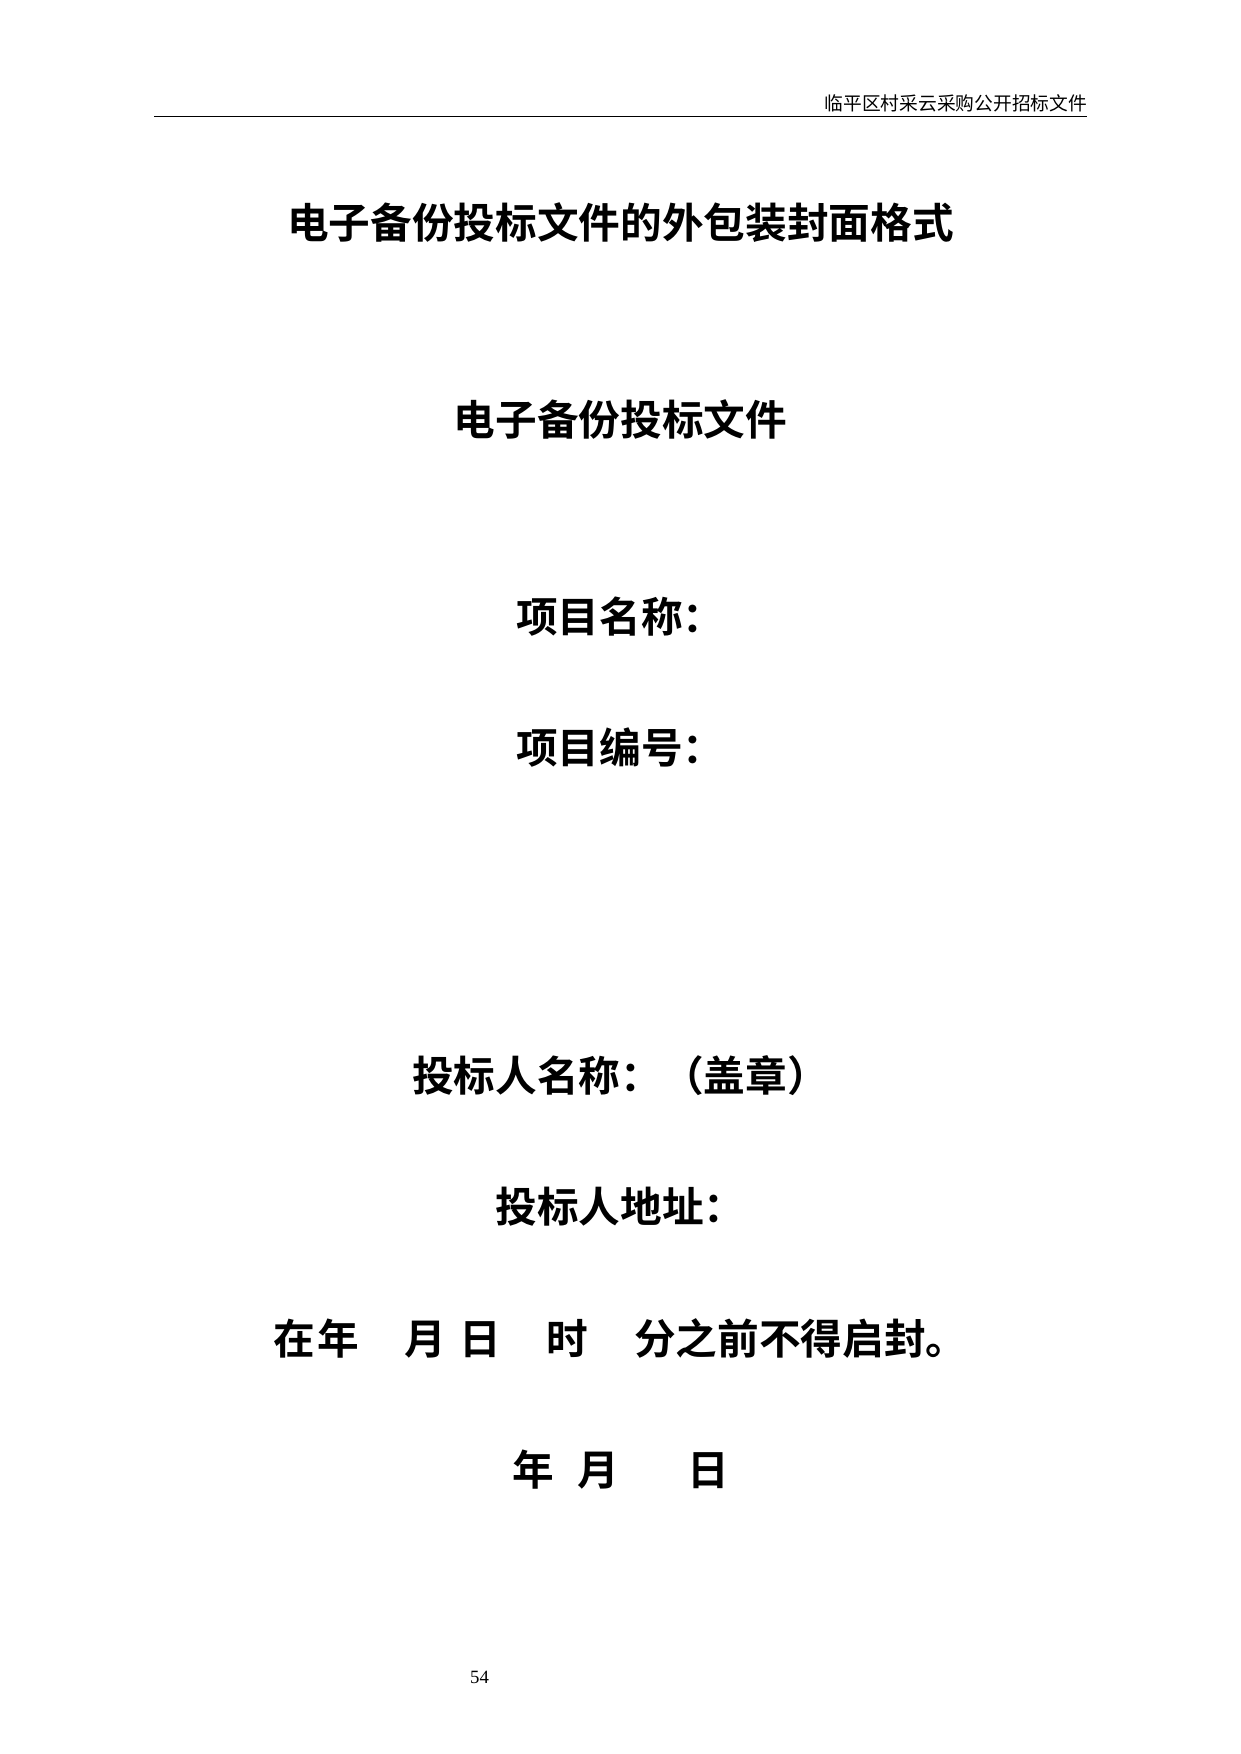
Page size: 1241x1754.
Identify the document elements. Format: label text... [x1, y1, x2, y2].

text 项目编号： [153, 712, 1087, 778]
text 年 月 日 [153, 1434, 1087, 1500]
text 在 年 月 日 时 分之前不得启封。 [153, 1303, 1087, 1369]
text 电子备份投标文件 [153, 384, 1087, 450]
text 电子备份投标文件的外包装封面格式 [153, 187, 1087, 253]
text 投标人地址： [153, 1172, 1087, 1237]
text 项目名称： [153, 581, 1087, 647]
text 投标人名称：（盖章） [153, 1041, 1087, 1106]
